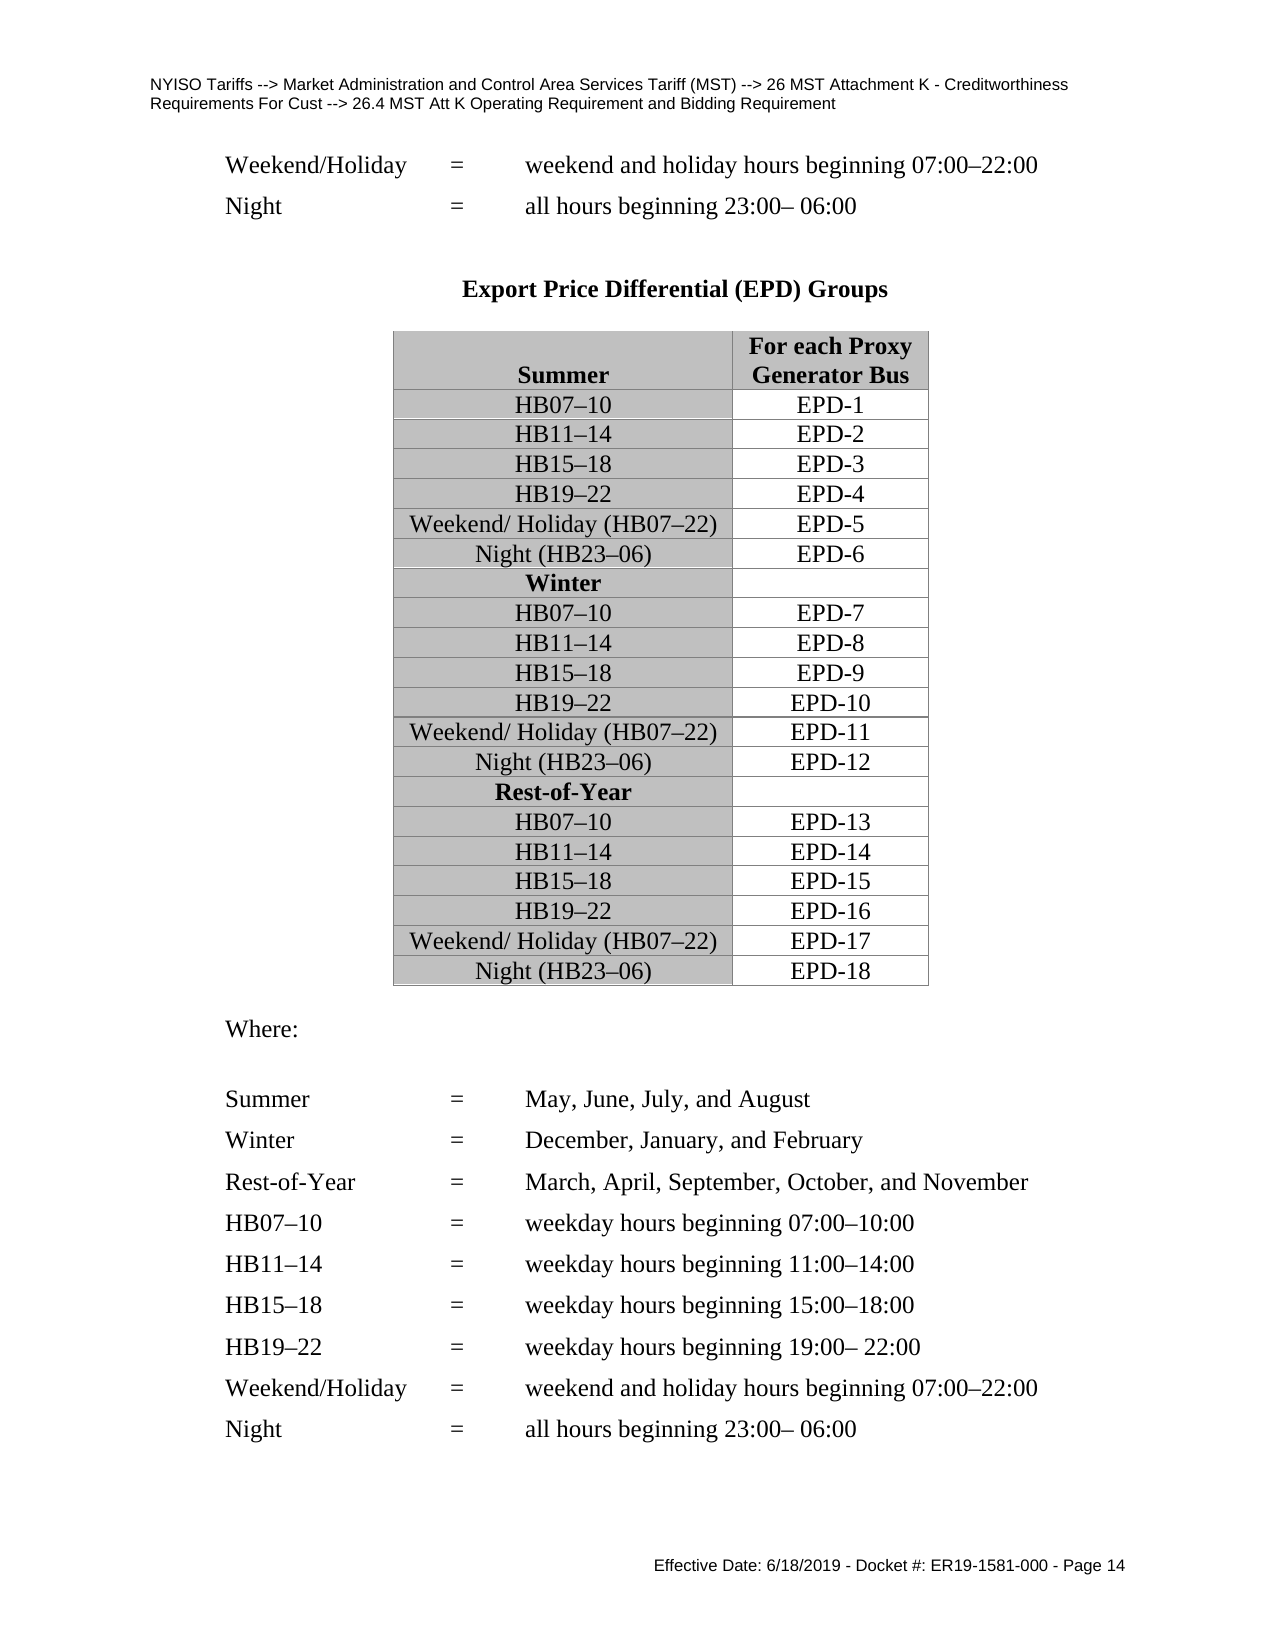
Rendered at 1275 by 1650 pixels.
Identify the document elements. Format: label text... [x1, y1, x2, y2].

text Summer = May, June, July, and August [225, 1084, 1125, 1113]
table_cell Winter [394, 569, 732, 597]
text Weekend/Holiday = weekend and holiday hours beginning 07:00–22:00 [225, 1373, 1125, 1402]
table_cell EPD-1 [733, 390, 928, 418]
table_cell HB07–10 [394, 598, 732, 627]
table_cell EPD-5 [733, 509, 928, 538]
text Winter = December, January, and February [225, 1126, 1125, 1154]
table_cell Weekend/ Holiday (HB07–22) [394, 926, 732, 955]
text Where: [150, 1014, 1125, 1043]
table_cell Night (HB23–06) [394, 956, 732, 984]
table_cell HB07–10 [394, 390, 732, 418]
table_cell EPD-4 [733, 479, 928, 508]
table_cell HB11–14 [394, 628, 732, 657]
table_header Summer [394, 331, 732, 389]
table_cell HB11–14 [394, 837, 732, 865]
table_cell EPD-2 [733, 420, 928, 448]
table_cell HB15–18 [394, 449, 732, 478]
table_cell EPD-9 [733, 658, 928, 687]
table_cell HB19–22 [394, 688, 732, 716]
table_cell HB07–10 [394, 807, 732, 836]
table_cell EPD-6 [733, 539, 928, 567]
table_cell EPD-17 [733, 926, 928, 955]
table_cell [733, 777, 928, 806]
text Night = all hours beginning 23:00– 06:00 [225, 191, 1125, 220]
table_cell EPD-18 [733, 956, 928, 984]
table_cell Weekend/ Holiday (HB07–22) [394, 718, 732, 746]
table_cell EPD-15 [733, 866, 928, 895]
table_cell EPD-10 [733, 688, 928, 716]
table_cell HB15–18 [394, 658, 732, 687]
text HB11–14 = weekday hours beginning 11:00–14:00 [225, 1249, 1125, 1278]
table_cell Night (HB23–06) [394, 539, 732, 567]
text Rest-of-Year = March, April, September, October, and November [225, 1167, 1125, 1196]
table_cell EPD-12 [733, 747, 928, 776]
text HB07–10 = weekday hours beginning 07:00–10:00 [225, 1208, 1125, 1237]
text HB15–18 = weekday hours beginning 15:00–18:00 [225, 1291, 1125, 1319]
table_cell EPD-14 [733, 837, 928, 865]
text Night = all hours beginning 23:00– 06:00 [225, 1414, 1125, 1443]
text Weekend/Holiday = weekend and holiday hours beginning 07:00–22:00 [225, 150, 1125, 179]
table_cell EPD-13 [733, 807, 928, 836]
table_cell EPD-11 [733, 718, 928, 746]
table_cell EPD-7 [733, 598, 928, 627]
table_cell EPD-16 [733, 896, 928, 925]
table_cell EPD-3 [733, 449, 928, 478]
table_cell Rest-of-Year [394, 777, 732, 806]
table_cell [733, 569, 928, 597]
table_cell Weekend/ Holiday (HB07–22) [394, 509, 732, 538]
text Export Price Differential (EPD) Groups [225, 274, 1125, 302]
table_cell HB19–22 [394, 896, 732, 925]
text HB19–22 = weekday hours beginning 19:00– 22:00 [225, 1332, 1125, 1361]
table_cell EPD-8 [733, 628, 928, 657]
table_cell Night (HB23–06) [394, 747, 732, 776]
table_cell HB19–22 [394, 479, 732, 508]
table_header For each Proxy Generator Bus [733, 331, 928, 389]
table_cell HB11–14 [394, 420, 732, 448]
table_cell HB15–18 [394, 866, 732, 895]
